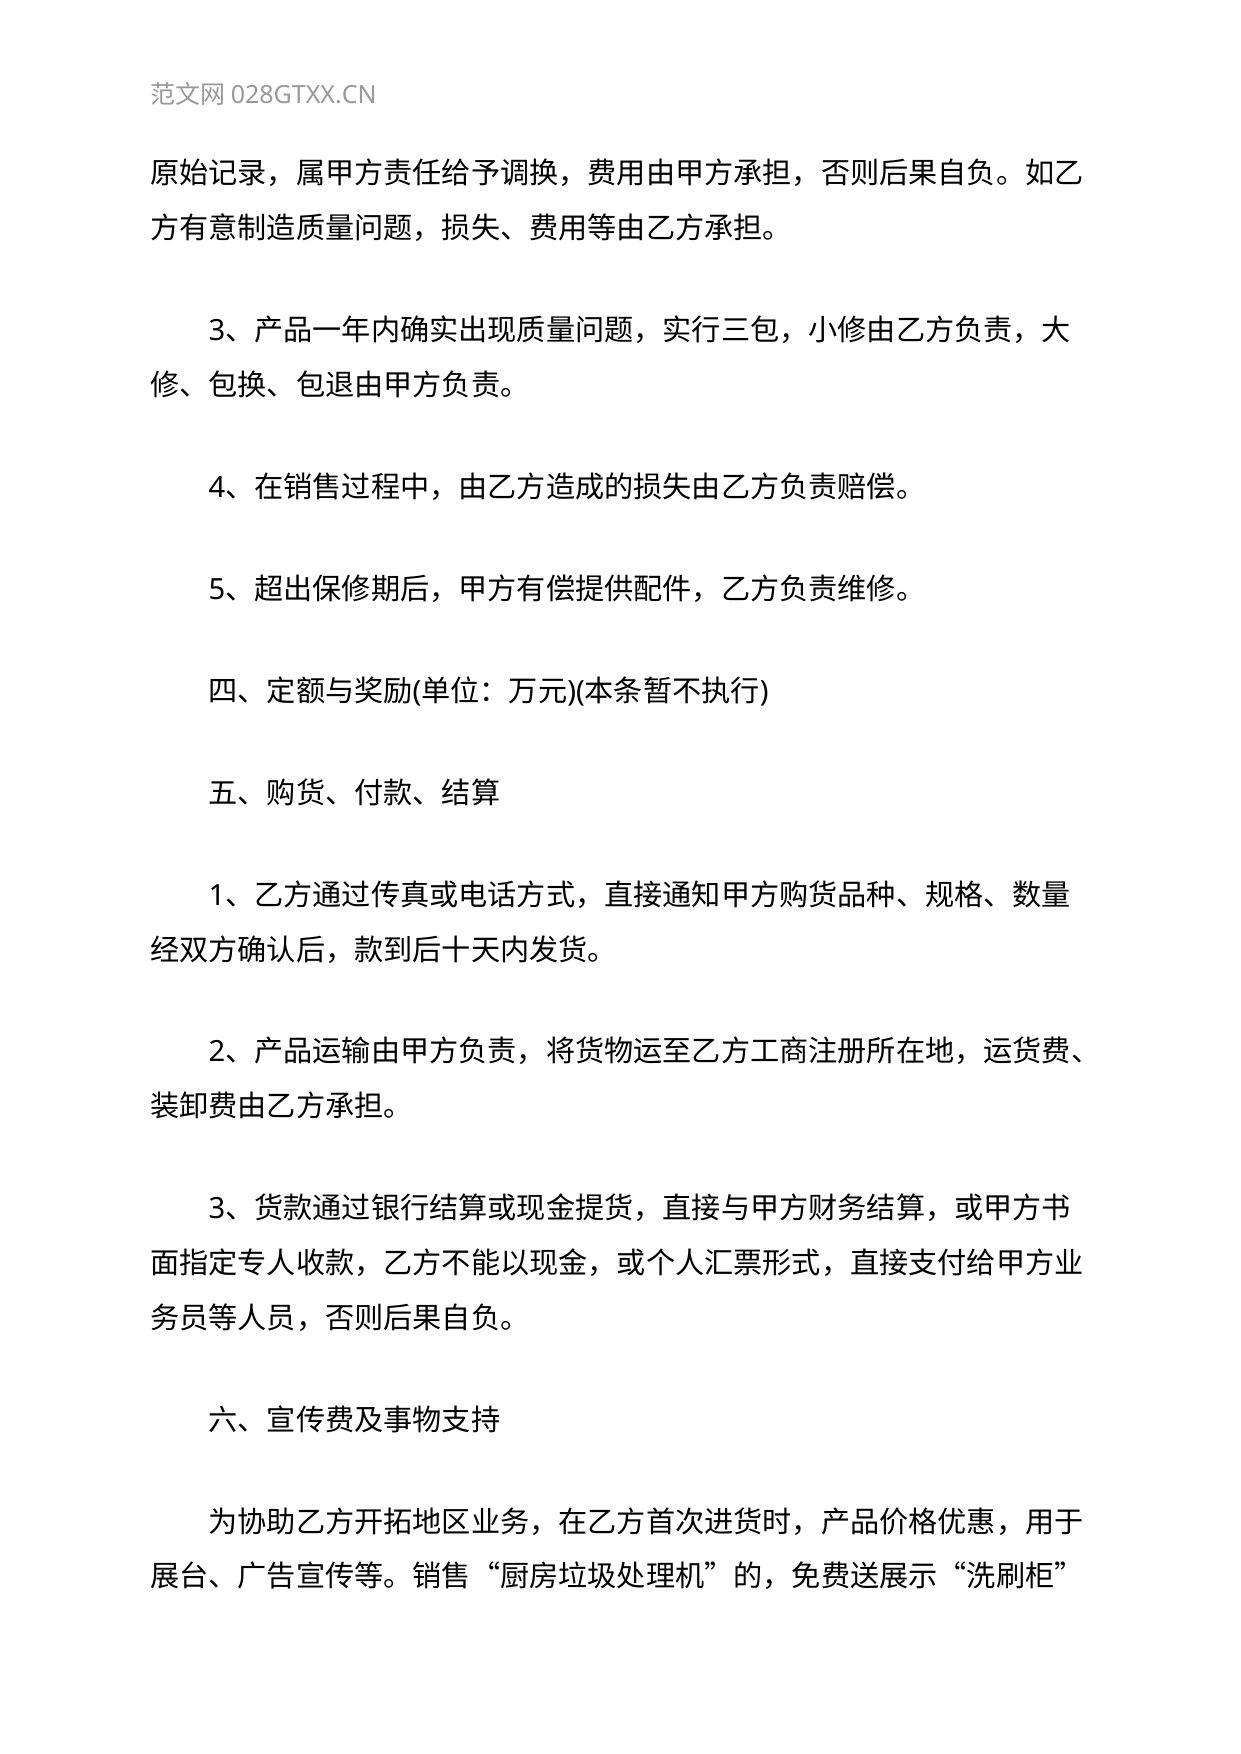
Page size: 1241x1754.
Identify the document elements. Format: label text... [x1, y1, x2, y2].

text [150, 1498, 1090, 1595]
text 五、购货、付款、结算 [150, 769, 1090, 812]
text 4、在销售过程中，由乙方造成的损失由乙方负责赔偿。 [150, 463, 1090, 506]
text 3、产品一年内确实出现质量问题，实行三包，小修由乙方负责，大修、包换、包退由甲方负责。 [150, 307, 1090, 404]
text 3、货款通过银行结算或现金提货，直接与甲方财务结算，或甲方书面指定专人收款，乙方不能以现金，或个人汇票形式，直接支付给甲方业务员等人员，否则后果自负。 [150, 1185, 1090, 1337]
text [150, 150, 1090, 247]
text 5、超出保修期后，甲方有偿提供配件，乙方负责维修。 [150, 565, 1090, 608]
text 四、定额与奖励(单位：万元)(本条暂不执行) [150, 667, 1090, 710]
text 六、宣传费及事物支持 [150, 1396, 1090, 1439]
text 1、乙方通过传真或电话方式，直接通知甲方购货品种、规格、数量经双方确认后，款到后十天内发货。 [150, 871, 1090, 968]
text 2、产品运输由甲方负责，将货物运至乙方工商注册所在地，运货费、装卸费由乙方承担。 [150, 1028, 1090, 1125]
